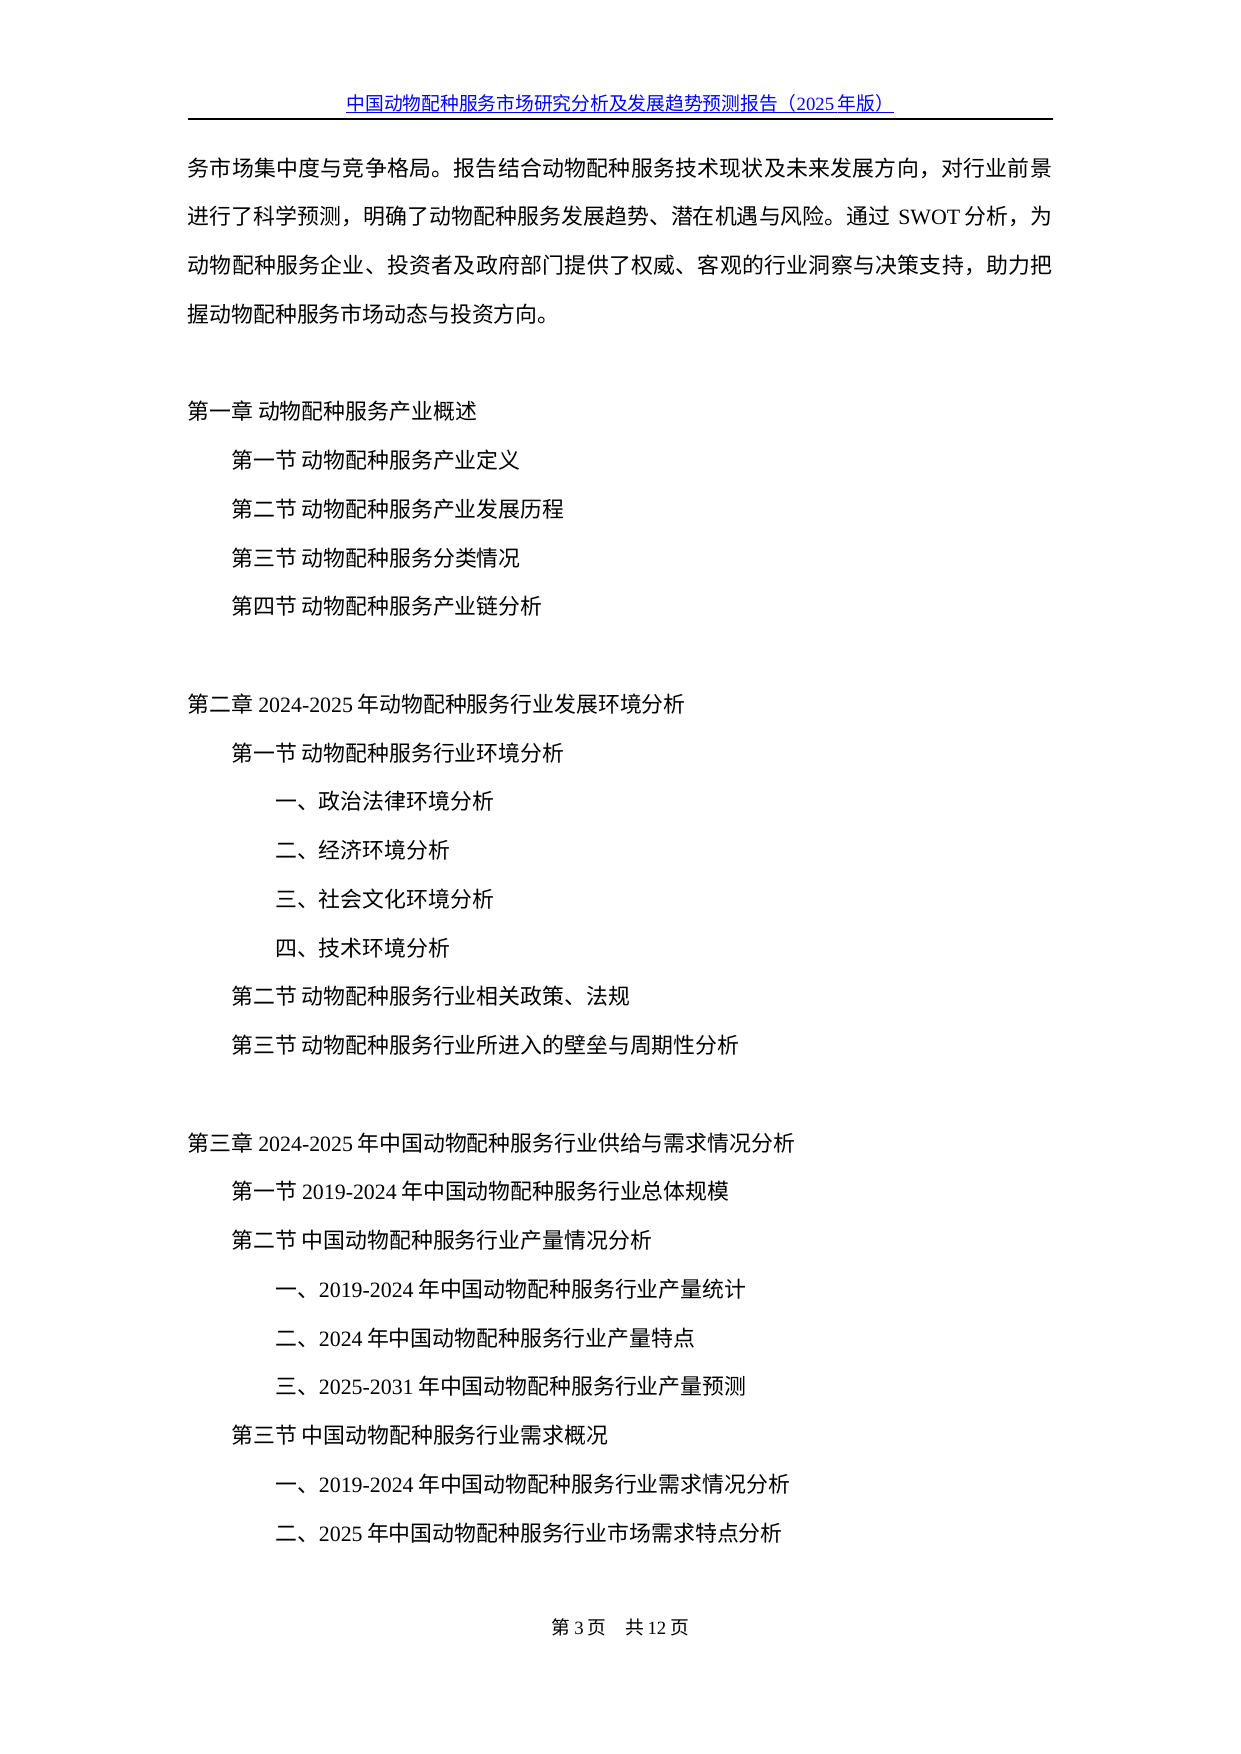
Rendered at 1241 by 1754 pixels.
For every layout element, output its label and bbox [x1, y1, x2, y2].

text [187, 150, 1053, 1548]
